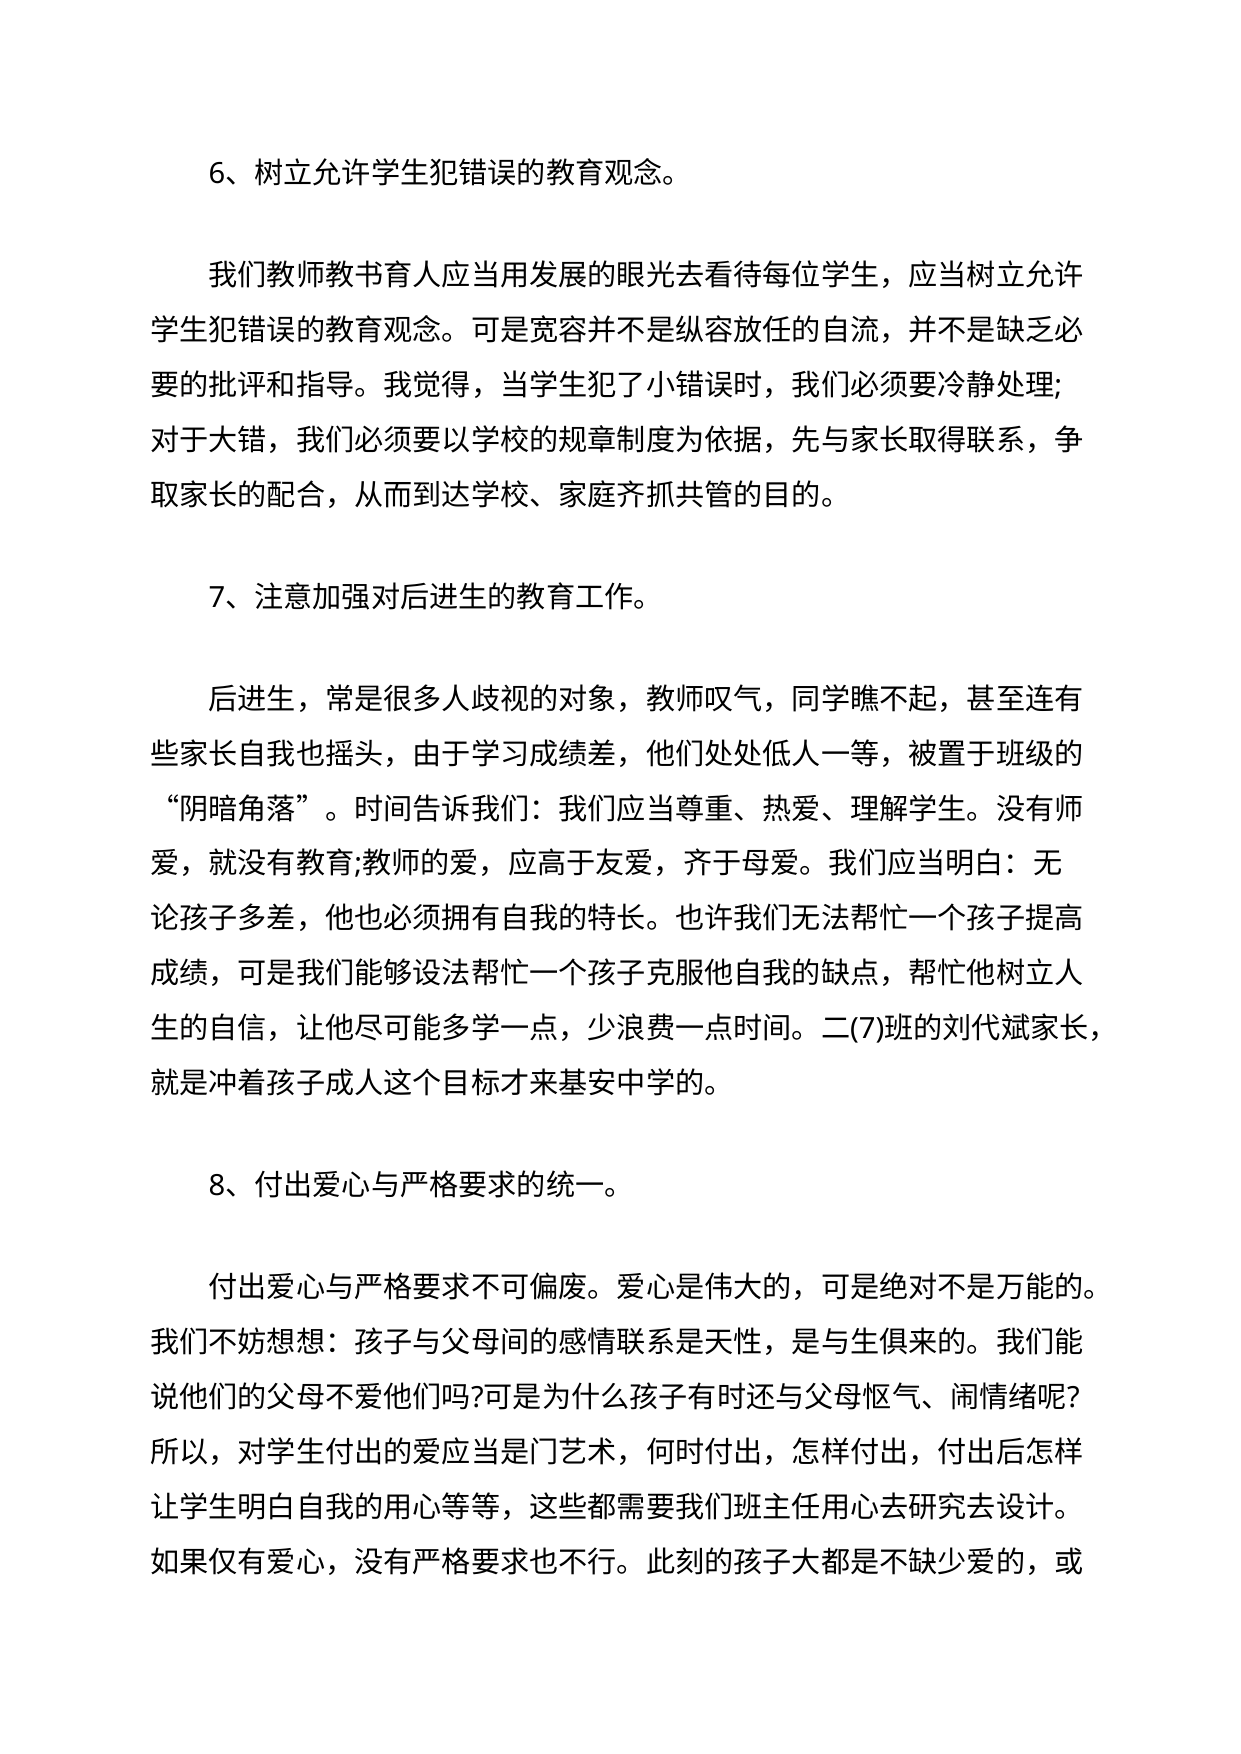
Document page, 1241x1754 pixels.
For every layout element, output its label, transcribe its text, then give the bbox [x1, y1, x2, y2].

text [150, 1264, 1090, 1581]
text 6、树立允许学生犯错误的教育观念。 [150, 150, 1090, 192]
text 7、注意加强对后进生的教育工作。 [150, 573, 1090, 616]
text 后进生，常是很多人歧视的对象，教师叹气，同学瞧不起，甚至连有些家长自我也摇头，由于学习成绩差，他们处处低人一等，被置于班级的“阴暗角落”。时间告诉我们：我们应当尊重、热爱、理解学生。没有师爱，就没有教育;教师的爱，应高于友爱，齐于母爱。我们应当明白：无论孩子多差，他也必须拥有自我的特长。也许我们无法帮忙一个孩子提高成绩，可是我们能够设法帮忙一个孩子克服他自我的缺点，帮忙他树立人生的自信，让他尽可能多学一点，少浪费一点时间。二(7)班的刘代斌家长，就是冲着孩子成人这个目标才来基安中学的。 [150, 675, 1090, 1102]
text 我们教师教书育人应当用发展的眼光去看待每位学生，应当树立允许学生犯错误的教育观念。可是宽容并不是纵容放任的自流，并不是缺乏必要的批评和指导。我觉得，当学生犯了小错误时，我们必须要冷静处理;对于大错，我们必须要以学校的规章制度为依据，先与家长取得联系，争取家长的配合，从而到达学校、家庭齐抓共管的目的。 [150, 252, 1090, 514]
text 8、付出爱心与严格要求的统一。 [150, 1162, 1090, 1204]
